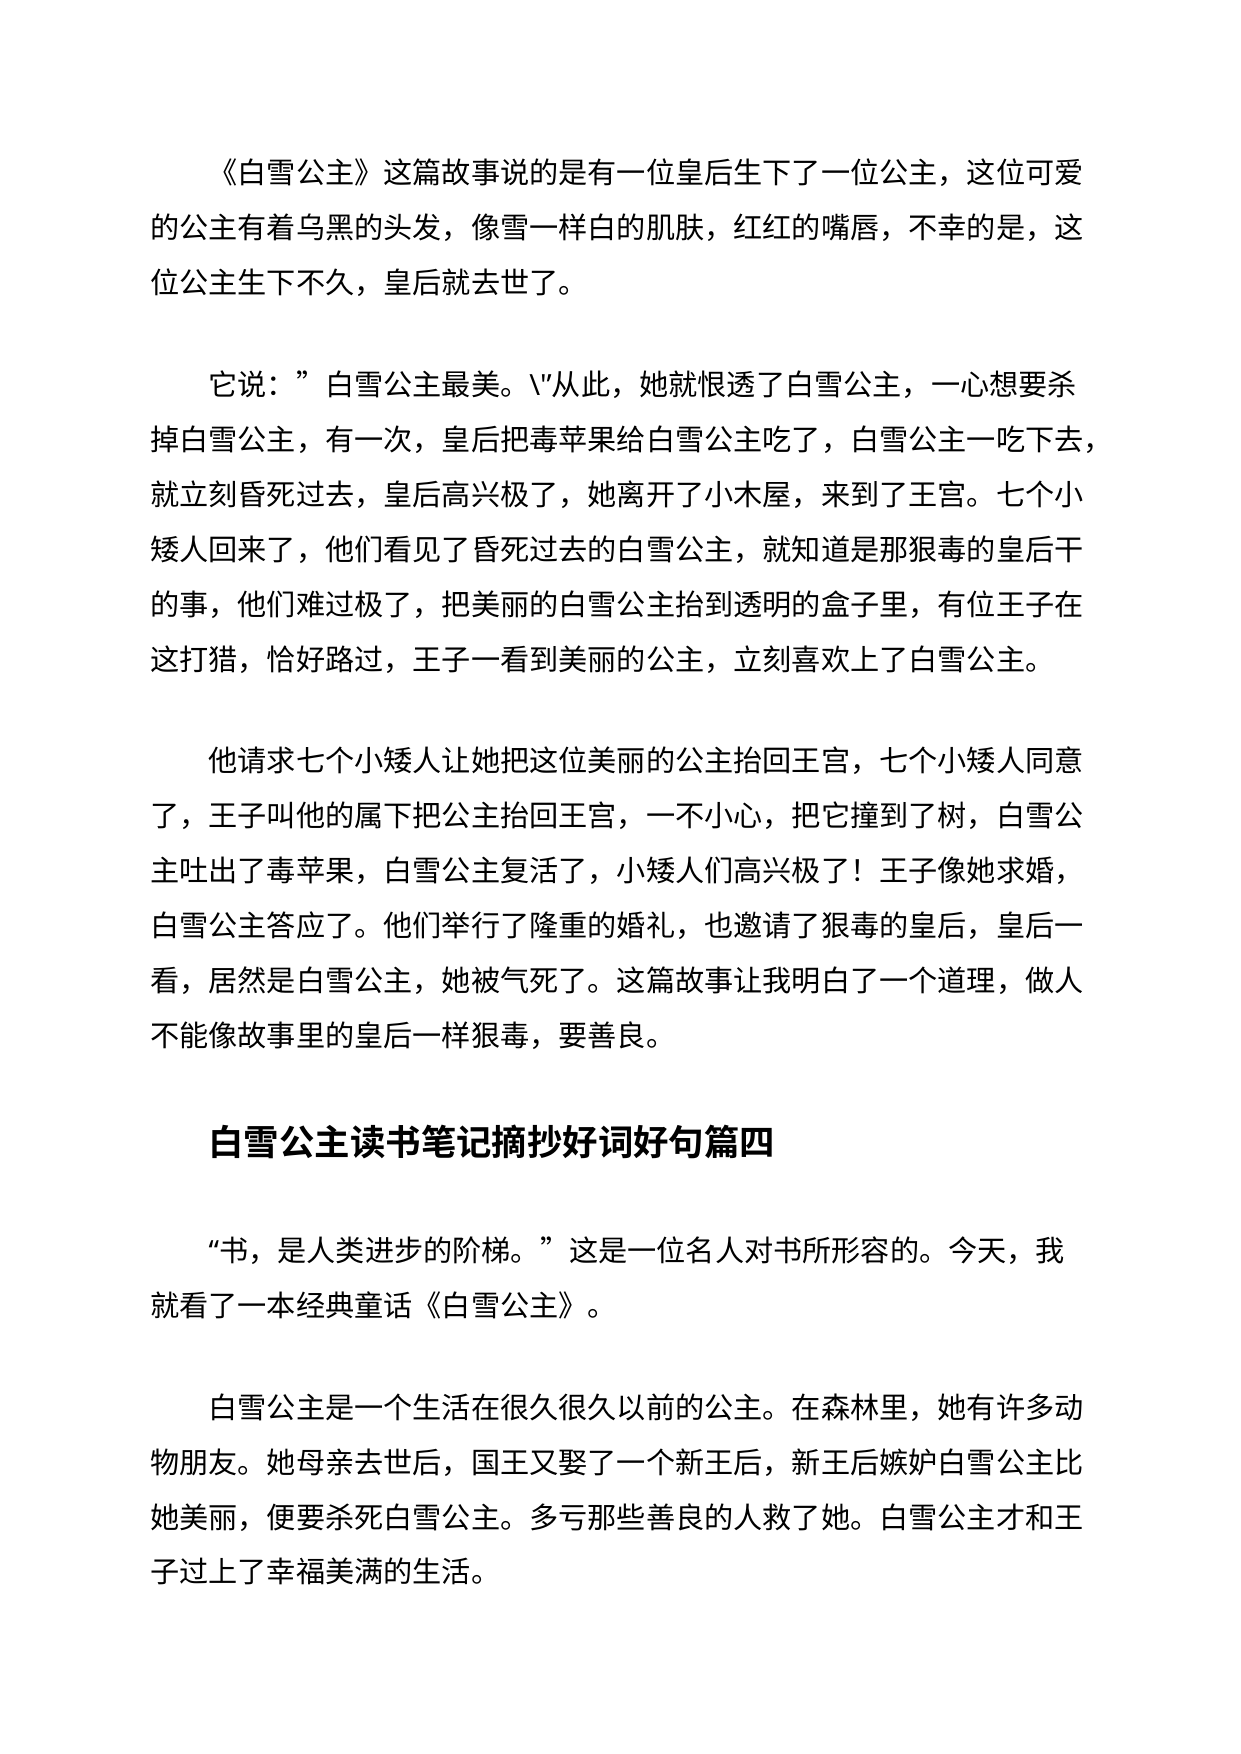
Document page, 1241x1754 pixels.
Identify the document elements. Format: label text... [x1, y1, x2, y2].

text 白雪公主读书笔记摘抄好词好句篇四 [150, 1114, 1090, 1165]
text 他请求七个小矮人让她把这位美丽的公主抬回王宫，七个小矮人同意了，王子叫他的属下把公主抬回王宫，一不小心，把它撞到了树，白雪公主吐出了毒苹果，白雪公主复活了，小矮人们高兴极了！王子像她求婚，白雪公主答应了。他们举行了隆重的婚礼，也邀请了狠毒的皇后，皇后一看，居然是白雪公主，她被气死了。这篇故事让我明白了一个道理，做人不能像故事里的皇后一样狠毒，要善良。 [150, 738, 1090, 1055]
text 白雪公主是一个生活在很久很久以前的公主。在森林里，她有许多动物朋友。她母亲去世后，国王又娶了一个新王后，新王后嫉妒白雪公主比她美丽，便要杀死白雪公主。多亏那些善良的人救了她。白雪公主才和王子过上了幸福美满的生活。 [150, 1384, 1090, 1591]
text “书，是人类进步的阶梯。”这是一位名人对书所形容的。今天，我就看了一本经典童话《白雪公主》。 [150, 1228, 1090, 1325]
text 它说：”白雪公主最美。\'’从此，她就恨透了白雪公主，一心想要杀掉白雪公主，有一次，皇后把毒苹果给白雪公主吃了，白雪公主一吃下去，就立刻昏死过去，皇后高兴极了，她离开了小木屋，来到了王宫。七个小矮人回来了，他们看见了昏死过去的白雪公主，就知道是那狠毒的皇后干的事，他们难过极了，把美丽的白雪公主抬到透明的盒子里，有位王子在这打猎，恰好路过，王子一看到美丽的公主，立刻喜欢上了白雪公主。 [150, 362, 1090, 678]
text 《白雪公主》这篇故事说的是有一位皇后生下了一位公主，这位可爱的公主有着乌黑的头发，像雪一样白的肌肤，红红的嘴唇，不幸的是，这位公主生下不久，皇后就去世了。 [150, 150, 1090, 302]
